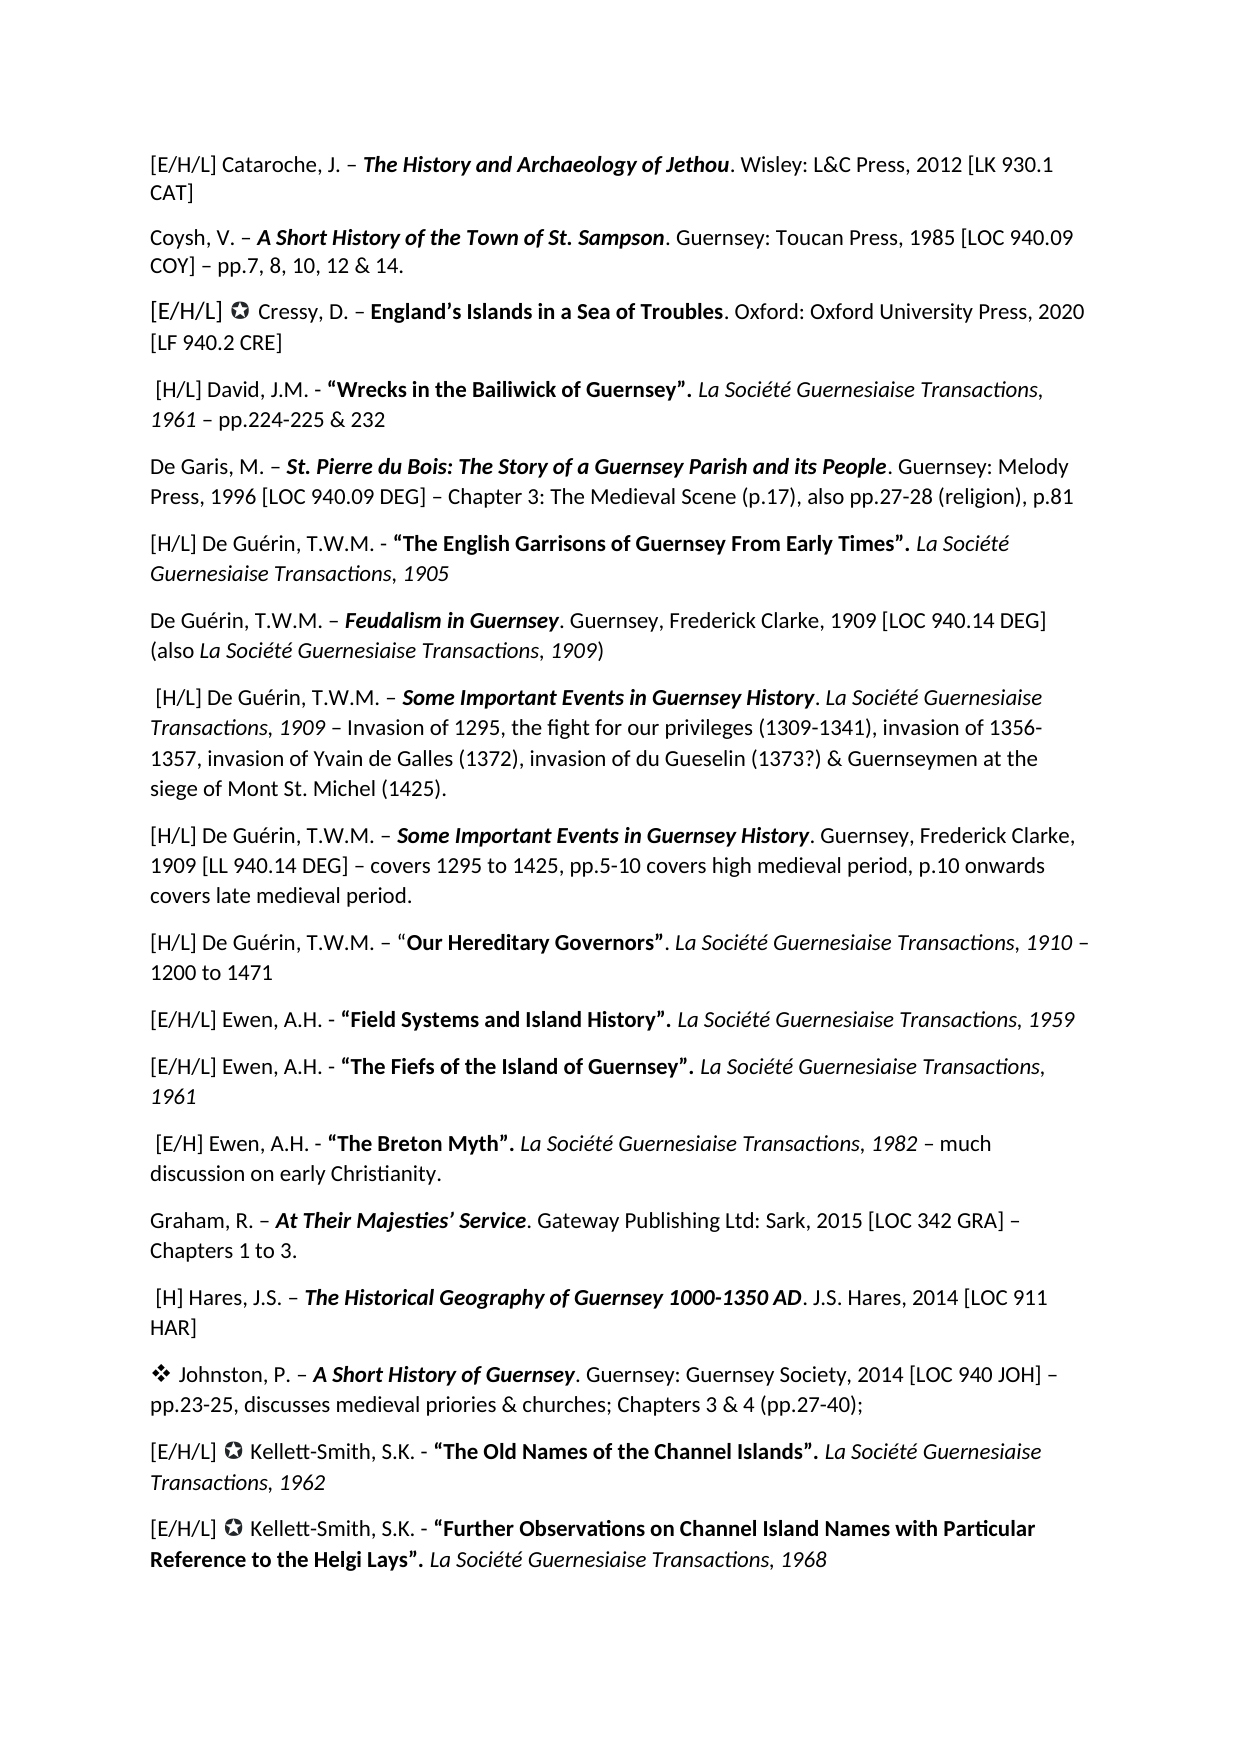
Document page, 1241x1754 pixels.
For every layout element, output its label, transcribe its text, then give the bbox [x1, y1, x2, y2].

text Coysh, V. – A Short History of the Town of St. Sampson. Guernsey: Toucan Press, 1985 [LOC 940.09 COY] – pp.7, 8, 10, 12 & 14. [150, 223, 1090, 279]
text [H/L] De Guérin, T.W.M. - “The English Garrisons of Guernsey From Early Times”. La Société Guernesiaise Transactions, 1905 [150, 529, 1090, 587]
text [E/H/L] Cressy, D. – England’s Islands in a Sea of Troubles. Oxford: Oxford University Press, 2020 [LF 940.2 CRE] [150, 295, 1090, 356]
text [E/H/L] Ewen, A.H. - “Field Systems and Island History”. La Société Guernesiaise Transactions, 1959 [150, 1005, 1090, 1033]
text Graham, R. – At Their Majesties’ Service. Gateway Publishing Ltd: Sark, 2015 [LOC 342 GRA] – Chapters 1 to 3. [150, 1206, 1090, 1264]
text [E/H/L] Ewen, A.H. - “The Fiefs of the Island of Guernsey”. La Société Guernesiaise Transactions, 1961 [150, 1052, 1090, 1110]
text [E/H/L] Kellett-Smith, S.K. - “Further Observations on Channel Island Names with Particular Reference to the Helgi Lays”. La Société Guernesiaise Transactions, 1968 [150, 1514, 1090, 1573]
text [H/L] De Guérin, T.W.M. – Some Important Events in Guernsey History. La Société Guernesiaise Transactions, 1909 – Invasion of 1295, the fight for our privileges (1309-1341), invasion of 1356-1357, invasion of Yvain de Galles (1372), invasion of du Gueselin (1373?) & Guernseymen at the siege of Mont St. Michel (1425). [150, 683, 1090, 802]
text Johnston, P. – A Short History of Guernsey. Guernsey: Guernsey Society, 2014 [LOC 940 JOH] – pp.23-25, discusses medieval priories & churches; Chapters 3 & 4 (pp.27-40); [150, 1360, 1090, 1419]
text De Garis, M. – St. Pierre du Bois: The Story of a Guernsey Parish and its People. Guernsey: Melody Press, 1996 [LOC 940.09 DEG] – Chapter 3: The Medieval Scene (p.17), also pp.27-28 (religion), p.81 [150, 452, 1090, 510]
text [H/L] David, J.M. - “Wrecks in the Bailiwick of Guernsey”. La Société Guernesiaise Transactions, 1961 – pp.224-225 & 232 [150, 375, 1090, 433]
text [H] Hares, J.S. – The Historical Geography of Guernsey 1000-1350 AD. J.S. Hares, 2014 [LOC 911 HAR] [150, 1283, 1090, 1342]
text [E/H/L] Cataroche, J. – The History and Archaeology of Jethou. Wisley: L&C Press, 2012 [LK 930.1 CAT] [150, 150, 1090, 206]
text [H/L] De Guérin, T.W.M. – “Our Hereditary Governors”. La Société Guernesiaise Transactions, 1910 – 1200 to 1471 [150, 928, 1090, 986]
text [H/L] De Guérin, T.W.M. – Some Important Events in Guernsey History. Guernsey, Frederick Clarke, 1909 [LL 940.14 DEG] – covers 1295 to 1425, pp.5-10 covers high medieval period, p.10 onwards covers late medieval period. [150, 821, 1090, 909]
text [E/H/L] Kellett-Smith, S.K. - “The Old Names of the Channel Islands”. La Société Guernesiaise Transactions, 1962 [150, 1437, 1090, 1496]
text De Guérin, T.W.M. – Feudalism in Guernsey. Guernsey, Frederick Clarke, 1909 [LOC 940.14 DEG] (also La Société Guernesiaise Transactions, 1909) [150, 606, 1090, 664]
text [E/H] Ewen, A.H. - “The Breton Myth”. La Société Guernesiaise Transactions, 1982 – much discussion on early Christianity. [150, 1129, 1090, 1187]
